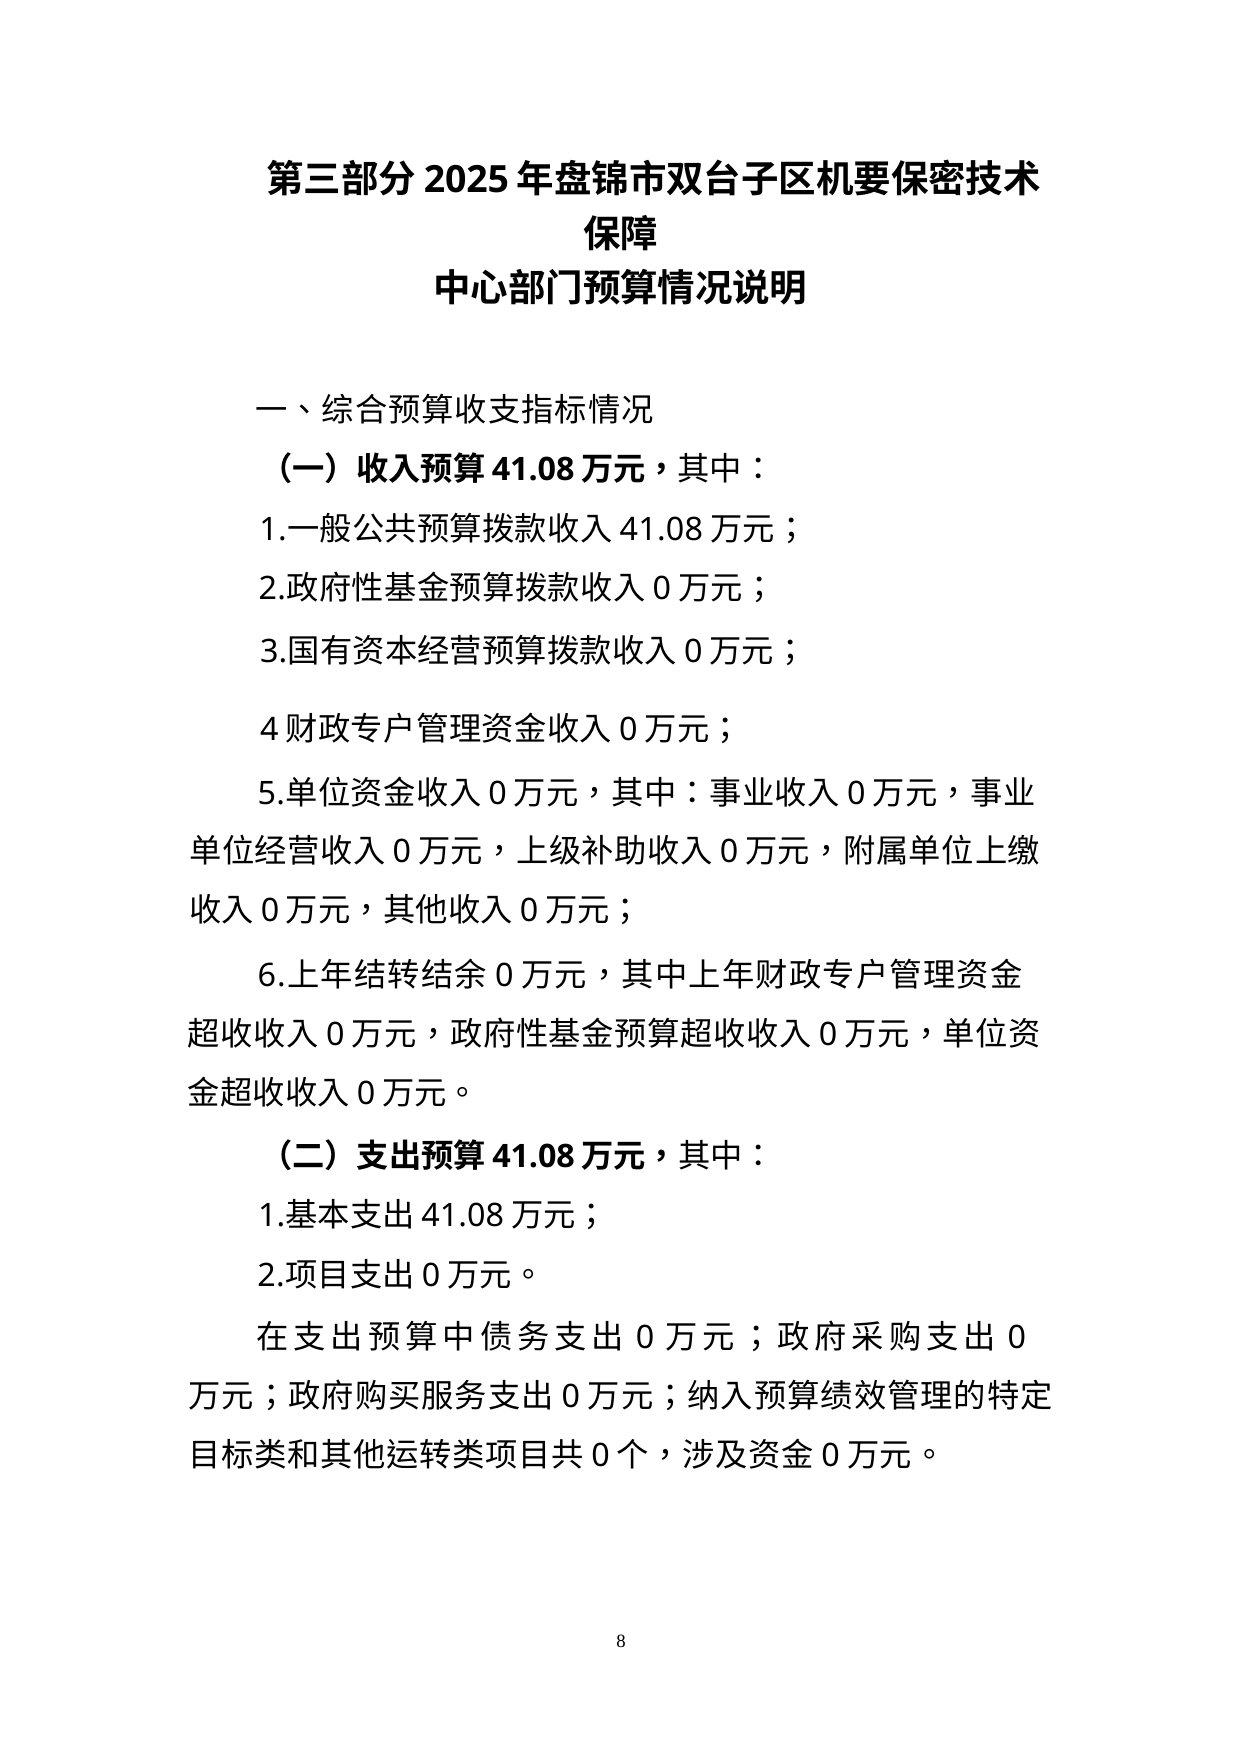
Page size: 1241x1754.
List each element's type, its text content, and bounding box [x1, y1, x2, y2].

text 一、综合预算收支指标情况 [255, 388, 1054, 429]
text 2.政府性基金预算拨款收入0万元； [258, 568, 1054, 608]
text 1.基本支出41.08万元； [258, 1194, 1054, 1234]
text 5.单位资金收入0万元，其中：事业收入0万元，事业单位经营收入0万元，上级补助收入0万元，附属单位上缴收入0万元，其他收入0万元； [189, 769, 1054, 931]
text 3.国有资本经营预算拨款收入0万元； [259, 628, 836, 672]
text 2.项目支出0万元。 [257, 1254, 1054, 1294]
text （二）支出预算41.08万元，其中： [260, 1134, 1054, 1176]
text （一）收入预算41.08万元，其中： [260, 448, 1054, 489]
text 第三部分2025年盘锦市双台子区机要保密技术保障 [186, 149, 1054, 258]
text 4财政专户管理资金收入0万元； [259, 705, 836, 749]
text 在支出预算中债务支出0万元；政府采购支出0万元；政府购买服务支出0万元；纳入预算绩效管理的特定目标类和其他运转类项目共0个，涉及资金0万元。 [188, 1314, 1054, 1476]
text 1.一般公共预算拨款收入41.08万元； [259, 508, 1054, 548]
text 中心部门预算情况说明 [186, 258, 1054, 312]
text 6.上年结转结余0万元，其中上年财政专户管理资金超收收入0万元，政府性基金预算超收收入0万元，单位资金超收收入0万元。 [188, 952, 1054, 1114]
